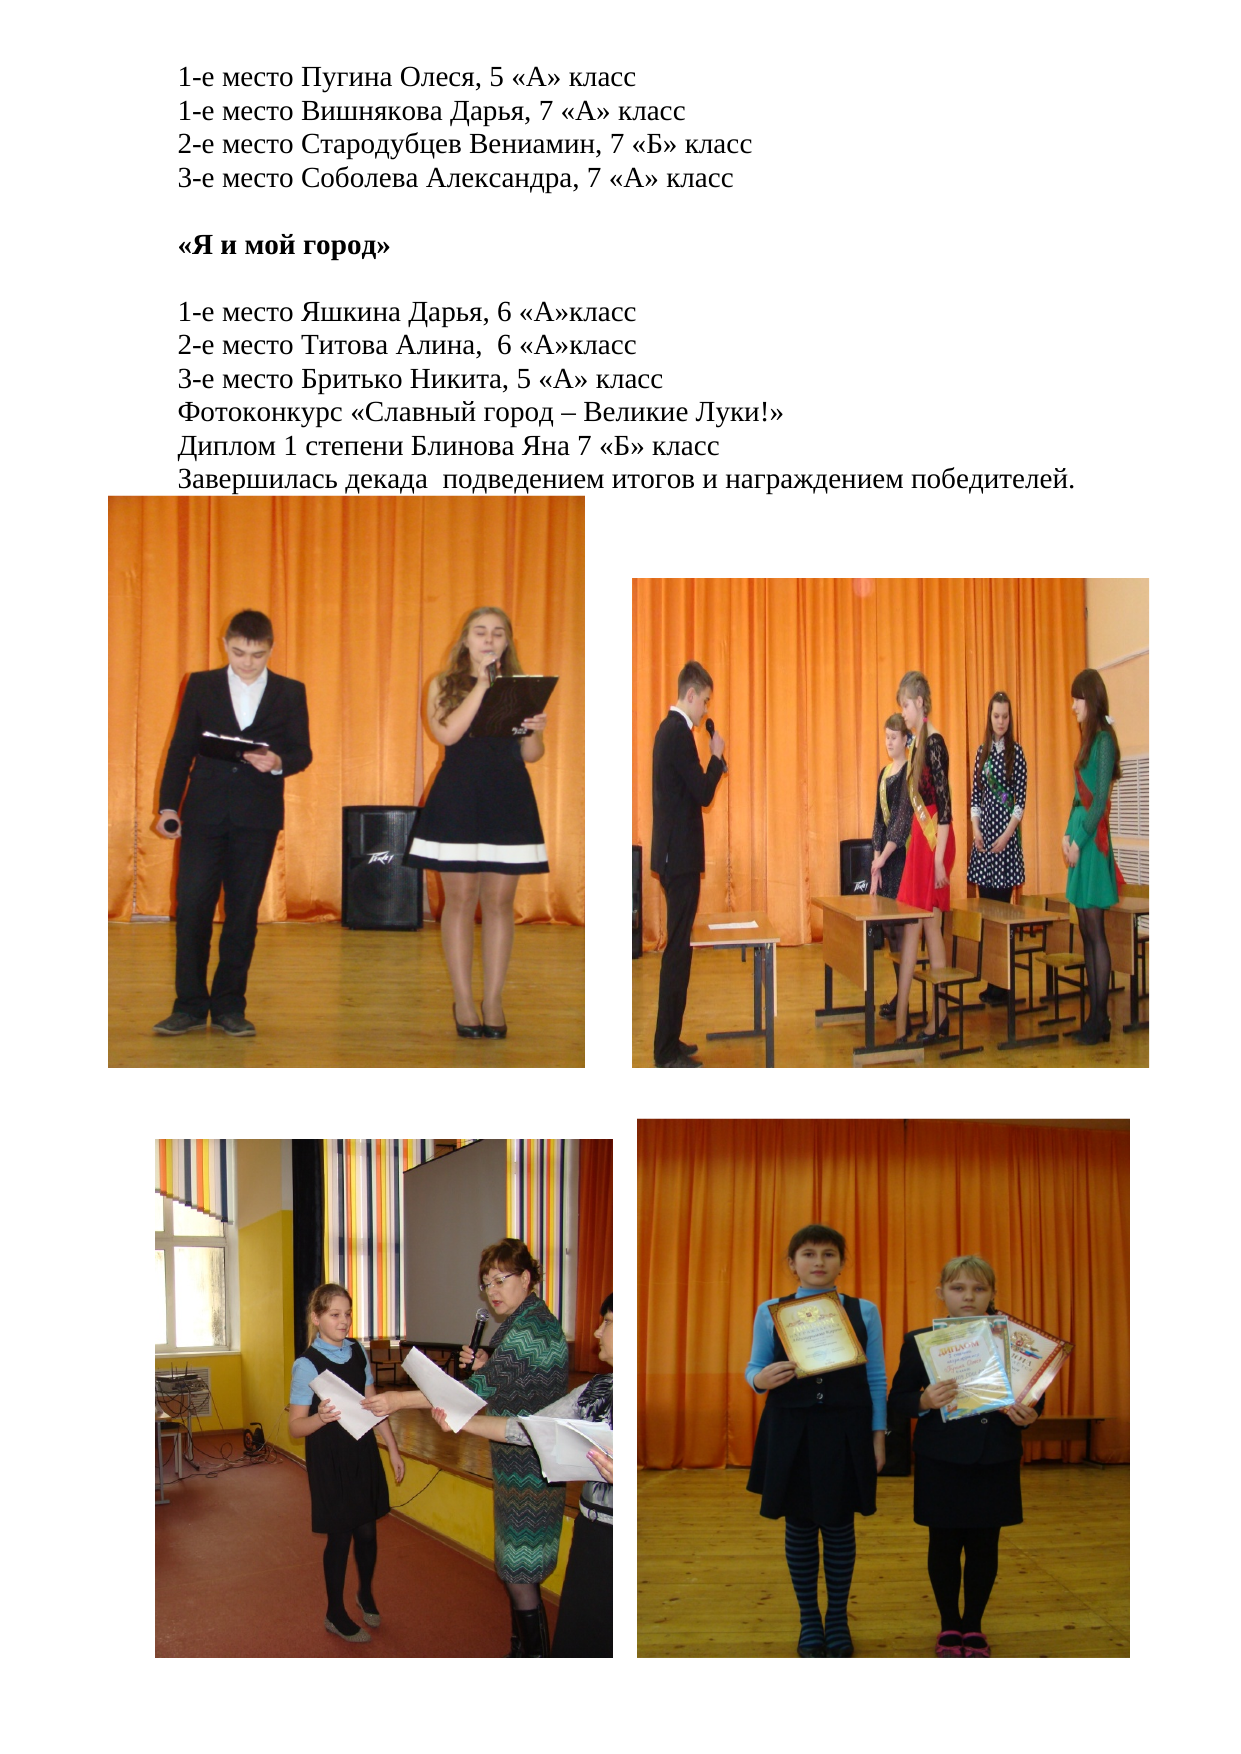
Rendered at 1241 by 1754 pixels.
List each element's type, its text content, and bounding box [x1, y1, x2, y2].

picture [637, 1119, 1130, 1657]
text 3-е место Бритько Никита, 5 «А» класс [177, 361, 1152, 394]
picture [155, 1139, 613, 1658]
text 2-е место Титова Алина, 6 «А»класс [177, 327, 1152, 361]
text Диплом 1 степени Блинова Яна 7 «Б» класс [177, 428, 1152, 462]
text 1-е место Пугина Олеся, 5 «А» класс [177, 59, 1152, 93]
text 2-е место Стародубцев Вениамин, 7 «Б» класс [177, 126, 1152, 160]
text 1-е место Вишнякова Дарья, 7 «А» класс [177, 93, 1152, 126]
text 3-е место Соболева Александра, 7 «А» класс [177, 160, 1152, 193]
text Фотоконкурс «Славный город – Великие Луки!» [177, 394, 1152, 428]
picture [108, 496, 585, 1068]
picture [632, 578, 1150, 1068]
text Завершилась декада подведением итогов и награждением победителей. [177, 462, 1152, 495]
text «Я и мой город» [177, 227, 1152, 260]
text 1-е место Яшкина Дарья, 6 «А»класс [177, 294, 1152, 327]
